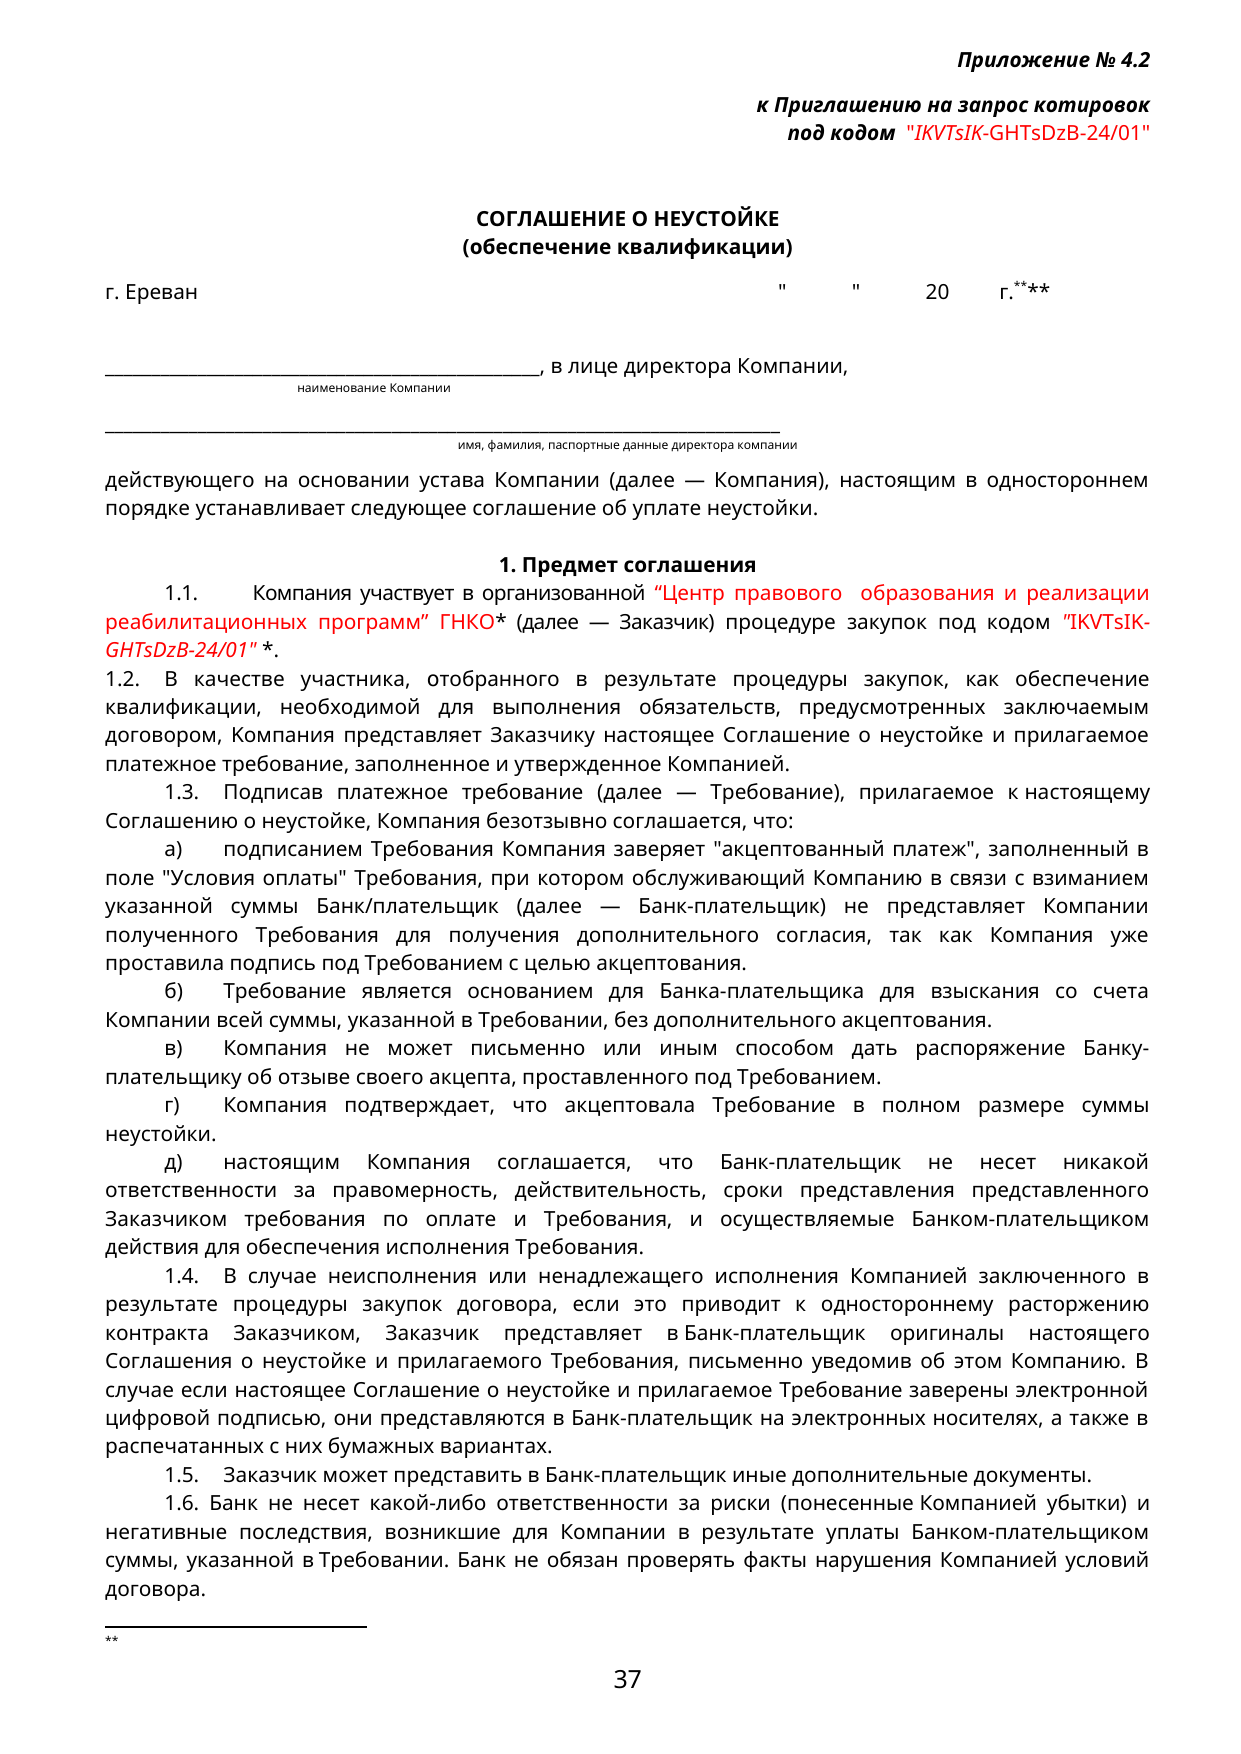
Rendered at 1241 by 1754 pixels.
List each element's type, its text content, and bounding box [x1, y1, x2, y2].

text 1.5. Заказчик может представить в Банк-плательщик иные дополнительные документы. [105, 1460, 1150, 1488]
text 1.2. В качестве участника, օтобранного в результате процедуры закупок, как обеспечение квалификации, необходимой для выполнения обязательств, предусмотренных заключаемым договором, Kомпания представляет Заказчику настоящее Соглашение о неустойке и прилагаемое платежное требование, заполненное и утвержденное Компанией. [105, 664, 1150, 777]
text 1. Предмет соглашения [105, 550, 1150, 578]
text _______________________________________________, в лице директора Компании, [105, 351, 1150, 379]
text 1.6. Банк не несет какой-либо ответственности за риски (понесенные Компанией убытки) и негативные последствия, возникшие для Компании в результате уплаты Банком-плательщиком суммы, указанной в Требовании. Банк не обязан проверять факты нарушения Компанией условий договора. [105, 1488, 1150, 1602]
text Приложение № 4.2 [105, 45, 1150, 73]
text действующего на основании устава Компании (далее — Компания), настоящим в одностороннем порядке устанавливает следующее соглашение об уплате неустойки. [105, 465, 1150, 522]
text б) Требование является основанием для Банка-плательщика для взыскания со счета Компании всей суммы, указанной в Требовании, без дополнительного акцептования. [105, 977, 1150, 1033]
text г) Компания подтверждает, что акцептовала Требование в полном размере суммы неустойки. [105, 1090, 1150, 1147]
table_header г. Ереван [94, 278, 592, 322]
text а) подписанием Требования Компания заверяет "акцептованный платеж", заполненный в поле "Условия оплаты" Требования, при котором обслуживающий Компанию в связи с взиманием указанной суммы Банк/плательщик (далее — Банк-плательщик) не представляет Компании полученного Требования для получения дополнительного согласия, так как Компания уже проставила подпись под Требованием с целью акцептования. [105, 834, 1150, 977]
text (обеспечение квалификации) [105, 232, 1150, 261]
text СОГЛАШЕНИЕ О НЕУСТОЙКЕ [105, 204, 1150, 232]
text 1.4. В случае неисполнения или ненадлежащего исполнения Компанией заключенного в результате процедуры закупок договора, если это приводит к одностороннему расторжению контракта Заказчиком, Заказчик представляет в Банк-плательщик оригиналы настоящего Соглашения о неустойке и прилагаемого Требования, письменно уведомив об этом Компанию. В случае если настоящее Соглашение о неустойке и прилагаемое Требование заверены электронной цифровой подписью, они представляются в Банк-плательщик на электронных носителях, а также в распечатанных с них бумажных вариантах. [105, 1261, 1150, 1460]
text имя, фамилия, паспортные данные директора компании [105, 436, 1150, 465]
text наименование Компании [297, 379, 1150, 408]
text _________________________________________________________________________ [105, 408, 1150, 436]
text к Приглашению на запрос котировок под кодом "IKVTsIK-GHTsDzB-24/01" [105, 90, 1150, 147]
table_header " " 20 г.** [592, 278, 1061, 322]
text в) Компания не может письменно или иным способом дать распоряжение Банку-плательщику об отзыве своего акцепта, проставленного под Требованием. [105, 1033, 1150, 1090]
text 1.3. Подписав платежное требование (далее — Требование), прилагаемое к настоящему Соглашению о неустойке, Компания безотзывно соглашается, что: [105, 777, 1150, 834]
text 1.1. Компания участвует в организованной “Центр правового образования и реализации реабилитационных программ” ГНКО* (далее — Заказчик) процедуре закупок под кодом "IKVTsIK-GHTsDzB-24/01" *. [105, 578, 1150, 664]
text д) настоящим Компания соглашается, что Банк-плательщик не несет никакой ответственности за правомерность, действительность, сроки представления представленного Заказчиком требования по оплате и Требования, и осуществляемые Банком-плательщиком действия для обеспечения исполнения Требования. [105, 1147, 1150, 1261]
